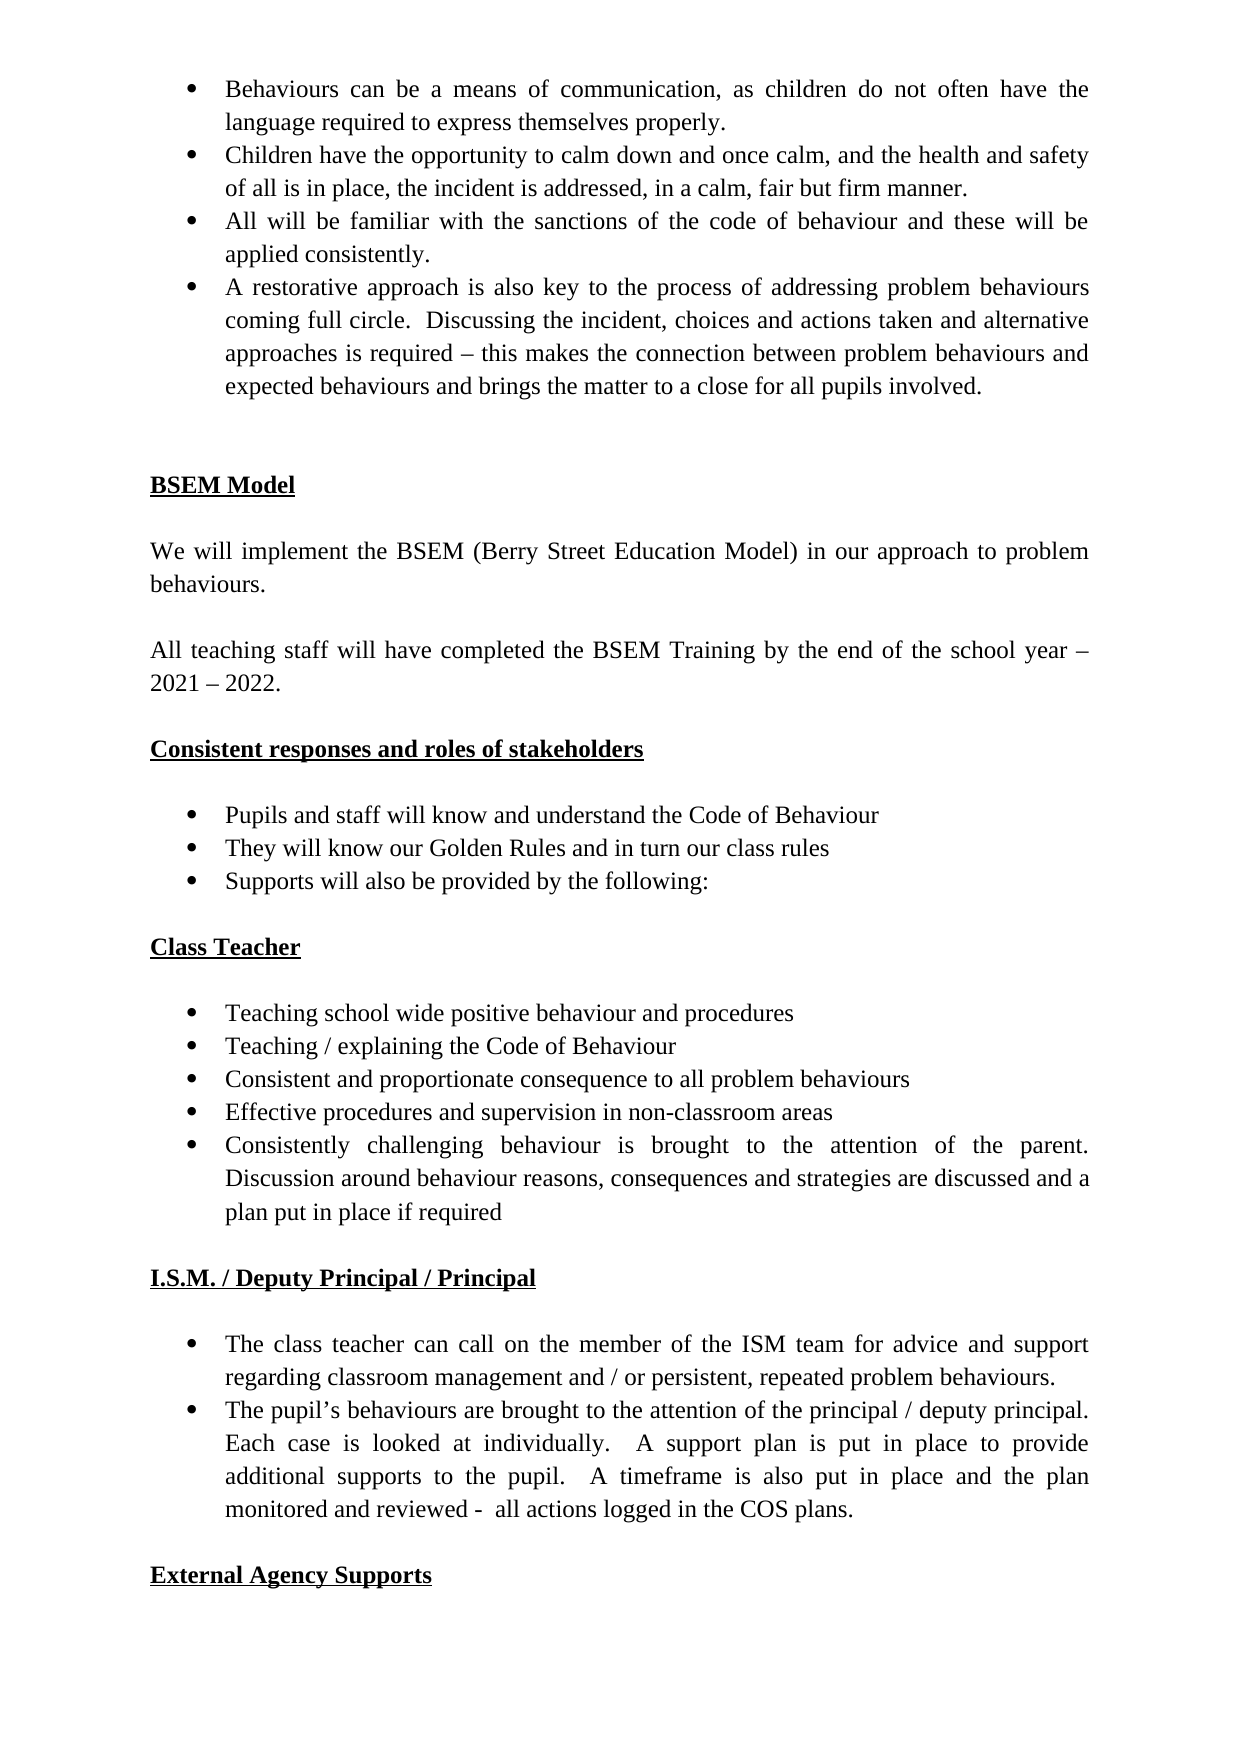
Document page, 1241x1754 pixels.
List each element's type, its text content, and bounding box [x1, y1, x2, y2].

list The pupil’s behaviours are brought to the attention of the principal / deputy principal. Each case is looked at individually. A support plan is put in place to provide additional supports to the pupil. A timeframe is also put in place and the plan monitored and reviewed - all actions logged in the COS plans. [187, 1395, 1090, 1522]
text I.S.M. / Deputy Principal / Principal [150, 1263, 1090, 1291]
list Teaching school wide positive behaviour and procedures [187, 998, 1090, 1027]
list Effective procedures and supervision in non-classroom areas [187, 1097, 1090, 1126]
list The class teacher can call on the member of the ISM team for advice and support regarding classroom management and / or persistent, repeated problem behaviours. [187, 1329, 1090, 1390]
text All teaching staff will have completed the BSEM Training by the end of the school year – 2021 – 2022. [150, 635, 1090, 697]
list Teaching / explaining the Code of Behaviour [187, 1031, 1090, 1060]
list Behaviours can be a means of communication, as children do not often have the language required to express themselves properly. [187, 74, 1090, 136]
list Children have the opportunity to calm down and once calm, and the health and safety of all is in place, the incident is addressed, in a calm, fair but firm manner. [187, 140, 1090, 202]
text External Agency Supports [150, 1560, 1090, 1588]
list All will be familiar with the sanctions of the code of behaviour and these will be applied consistently. [187, 206, 1090, 268]
list A restorative approach is also key to the process of addressing problem behaviours coming full circle. Discussing the incident, choices and actions taken and alternative approaches is required – this makes the connection between problem behaviours and expected behaviours and brings the matter to a close for all pupils involved. [187, 272, 1090, 400]
text Consistent responses and roles of stakeholders [150, 734, 1090, 763]
list Supports will also be provided by the following: [187, 866, 1090, 895]
list They will know our Golden Rules and in turn our class rules [187, 833, 1090, 862]
text Class Teacher [150, 932, 1090, 961]
text BSEM Model [150, 470, 1090, 499]
list Consistently challenging behaviour is brought to the attention of the parent. Discussion around behaviour reasons, consequences and strategies are discussed and a plan put in place if required [187, 1131, 1090, 1225]
list Pupils and staff will know and understand the Code of Behaviour [187, 800, 1090, 829]
list Consistent and proportionate consequence to all problem behaviours [187, 1064, 1090, 1093]
text We will implement the BSEM (Berry Street Education Model) in our approach to problem behaviours. [150, 536, 1090, 598]
